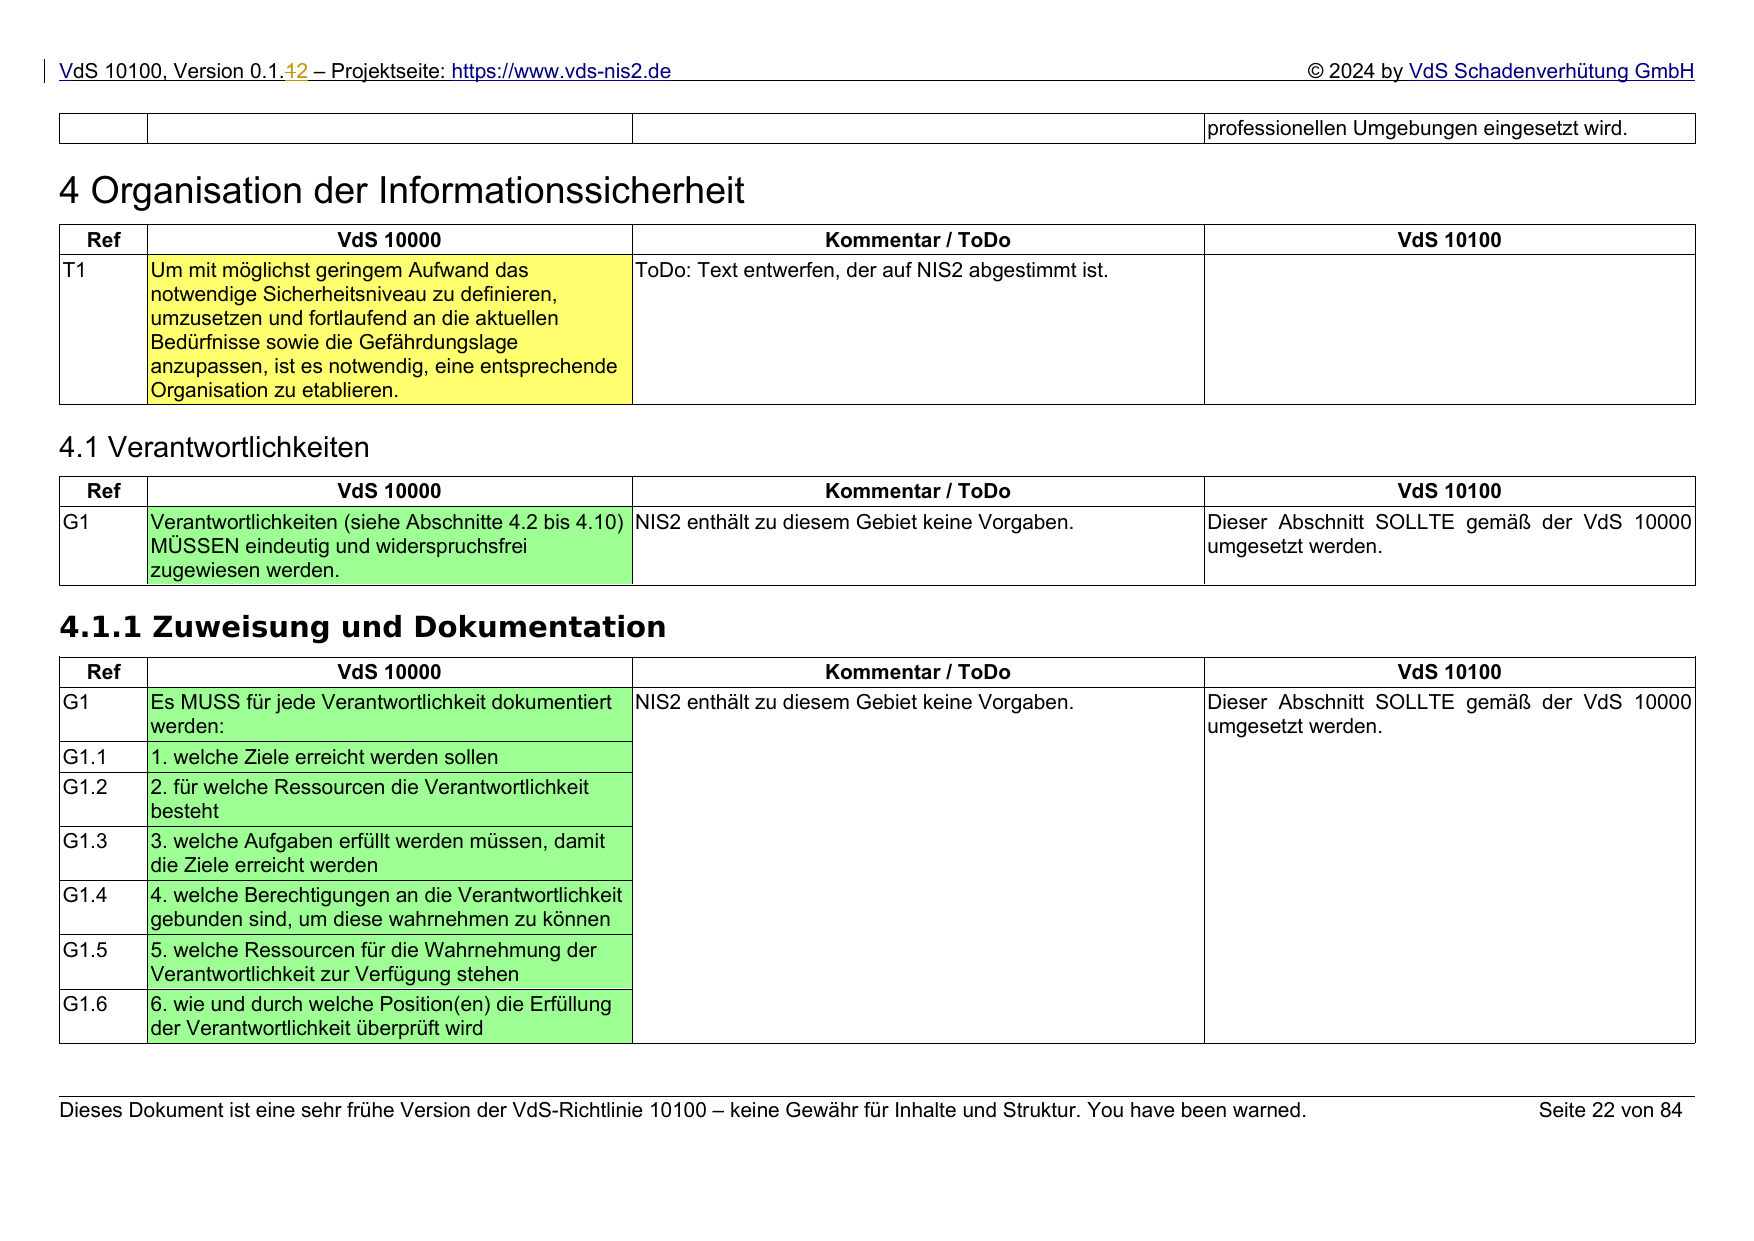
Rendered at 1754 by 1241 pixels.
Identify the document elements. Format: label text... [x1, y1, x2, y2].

table_header Kommentar / ToDo [633, 225, 1204, 254]
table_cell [633, 688, 1204, 1043]
table_header Ref [60, 225, 147, 254]
subtitle 4.1.1 Zuweisung und Dokumentation [59, 610, 1695, 644]
table_cell G1 [60, 688, 147, 741]
table_header Ref [60, 477, 147, 506]
table_cell 2. für welche Ressourcen die Verantwortlichkeit besteht [148, 773, 632, 826]
table_header VdS 10100 [1205, 225, 1695, 254]
table_header VdS 10100 [1205, 477, 1695, 506]
table_cell G1 [60, 507, 147, 584]
table_cell 3. welche Aufgaben erfüllt werden müssen, damit die Ziele erreicht werden [148, 827, 632, 880]
table_cell G1.1 [60, 742, 147, 771]
table_header VdS 10000 [148, 225, 632, 254]
table_cell 4. welche Berechtigungen an die Verantwortlichkeit gebunden sind, um diese wahrnehmen zu können [148, 881, 632, 934]
table_cell [633, 114, 1204, 143]
table_cell [1205, 255, 1695, 404]
subtitle 4.1 Verantwortlichkeiten [59, 430, 1695, 463]
table_cell Verantwortlichkeiten (siehe Abschnitte 4.2 bis 4.10) MÜSSEN eindeutig und widerspruchsfrei zugewiesen werden. [148, 507, 632, 584]
table_cell Es MUSS für jede Verantwortlichkeit dokumentiert werden: [148, 688, 632, 741]
table_cell Dieser Abschnitt SOLLTE gemäß der VdS 10000 umgesetzt werden. [1205, 507, 1695, 584]
subtitle 4 Organisation der Informationssicherheit [59, 168, 1695, 211]
table_cell Um mit möglichst geringem Aufwand das notwendige Sicherheitsniveau zu definieren, umzusetzen und fortlaufend an die aktuellen Bedürfnisse sowie die Gefährdungslage anzupassen, ist es notwendig, eine entsprechende Organisation zu etablieren. [148, 255, 632, 404]
table_header Kommentar / ToDo [633, 658, 1204, 687]
table_header VdS 10000 [148, 658, 632, 687]
table_cell ToDo: Text entwerfen, der auf NIS2 abgestimmt ist. [633, 255, 1204, 404]
table_cell G1.4 [60, 881, 147, 934]
table_header VdS 10000 [148, 477, 632, 506]
table_header Kommentar / ToDo [633, 477, 1204, 506]
table_cell G1.3 [60, 827, 147, 880]
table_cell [1205, 114, 1695, 143]
table_cell 6. wie und durch welche Position(en) die Erfüllung der Verantwortlichkeit überprüft wird [148, 990, 632, 1043]
table_cell G1.5 [60, 935, 147, 988]
table_cell 5. welche Ressourcen für die Wahrnehmung der Verantwortlichkeit zur Verfügung stehen [148, 935, 632, 988]
table_cell G1.6 [60, 990, 147, 1043]
table_header VdS 10100 [1205, 658, 1695, 687]
table_header Ref [60, 658, 147, 687]
table_cell T1 [60, 255, 147, 404]
table_cell NIS2 enthält zu diesem Gebiet keine Vorgaben. [633, 507, 1204, 584]
table_cell [148, 114, 632, 143]
table_cell ‍ [60, 114, 147, 143]
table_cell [1205, 688, 1695, 1043]
table_cell G1.2 [60, 773, 147, 826]
table_cell 1. welche Ziele erreicht werden sollen [148, 742, 632, 771]
